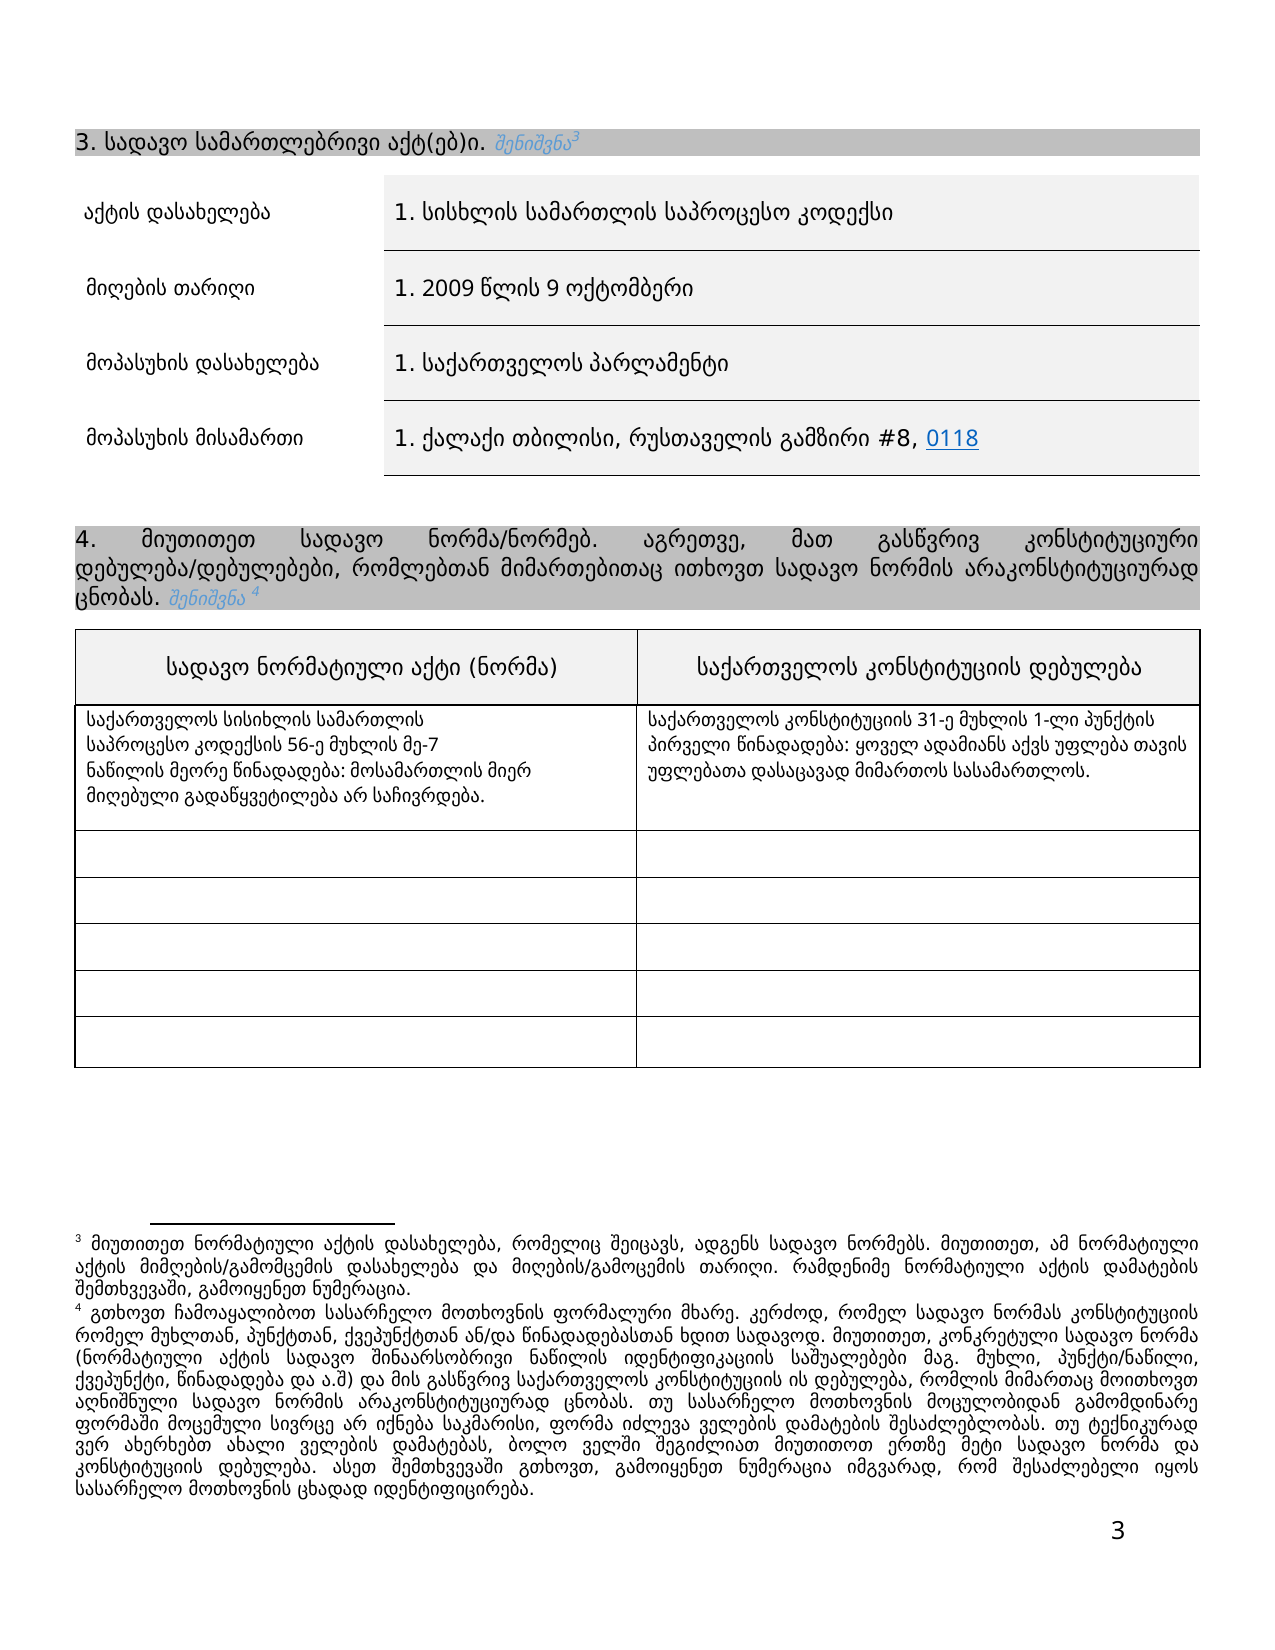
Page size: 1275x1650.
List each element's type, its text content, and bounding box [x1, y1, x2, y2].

table_header საქართველოს კონსტიტუციის 31-ე მუხლის 1-ლი პუნქტის პირველი წინადადება: ყოველ ადამიანს აქვს უფლება თავის უფლებათა დასაცავად მიმართოს სასამართლოს. [637, 706, 1199, 830]
table_header საქართველოს კონსტიტუციის დებულება [638, 630, 1199, 704]
text 4. მიუთითეთ სადავო ნორმა/ნორმებ. აგრეთვე, მათ გასწვრივ კონსტიტუციური დებულება/დებულებები, რომლებთან მიმართებითაც ითხოვთ სადავო ნორმის არაკონსტიტუციურად ცნობას. შენიშვნა [75, 526, 1200, 610]
table_cell [637, 831, 1199, 877]
table_cell [637, 924, 1199, 969]
table_header აქტის დასახელება [75, 175, 384, 250]
table_header საქართველოს სისიხლის სამართლის საპროცესო კოდექსის 56-ე მუხლის მე-7 ნაწილის მეორე წინადადება: მოსამართლის მიერ მიღებული გადაწყვეტილება არ საჩივრდება. [76, 706, 636, 830]
table_cell ქალაქი თბილისი, რუსთაველის გამზირი #8, 0118 [384, 401, 1199, 475]
table_cell [76, 831, 636, 877]
text 3. სადავო სამართლებრივი აქტ(ებ)ი. შენიშვნა [75, 129, 1200, 156]
table_cell საქართველოს პარლამენტი [384, 326, 1199, 400]
table_cell [637, 971, 1199, 1016]
table_cell მოპასუხის დასახელება [75, 325, 384, 400]
table_cell [76, 924, 636, 969]
table_cell მიღების თარიღი [75, 250, 384, 325]
table_cell 2009 წლის 9 ოქტომბერი [384, 251, 1199, 325]
table_cell [637, 1017, 1199, 1067]
table_cell [76, 878, 636, 923]
table_header სისხლის სამართლის საპროცესო კოდექსი [384, 175, 1199, 250]
table_header სადავო ნორმატიული აქტი (ნორმა) [76, 630, 637, 704]
table_cell [637, 878, 1199, 923]
table_cell [76, 971, 636, 1016]
table_cell მოპასუხის მისამართი [75, 400, 384, 475]
table_cell [76, 1017, 636, 1067]
